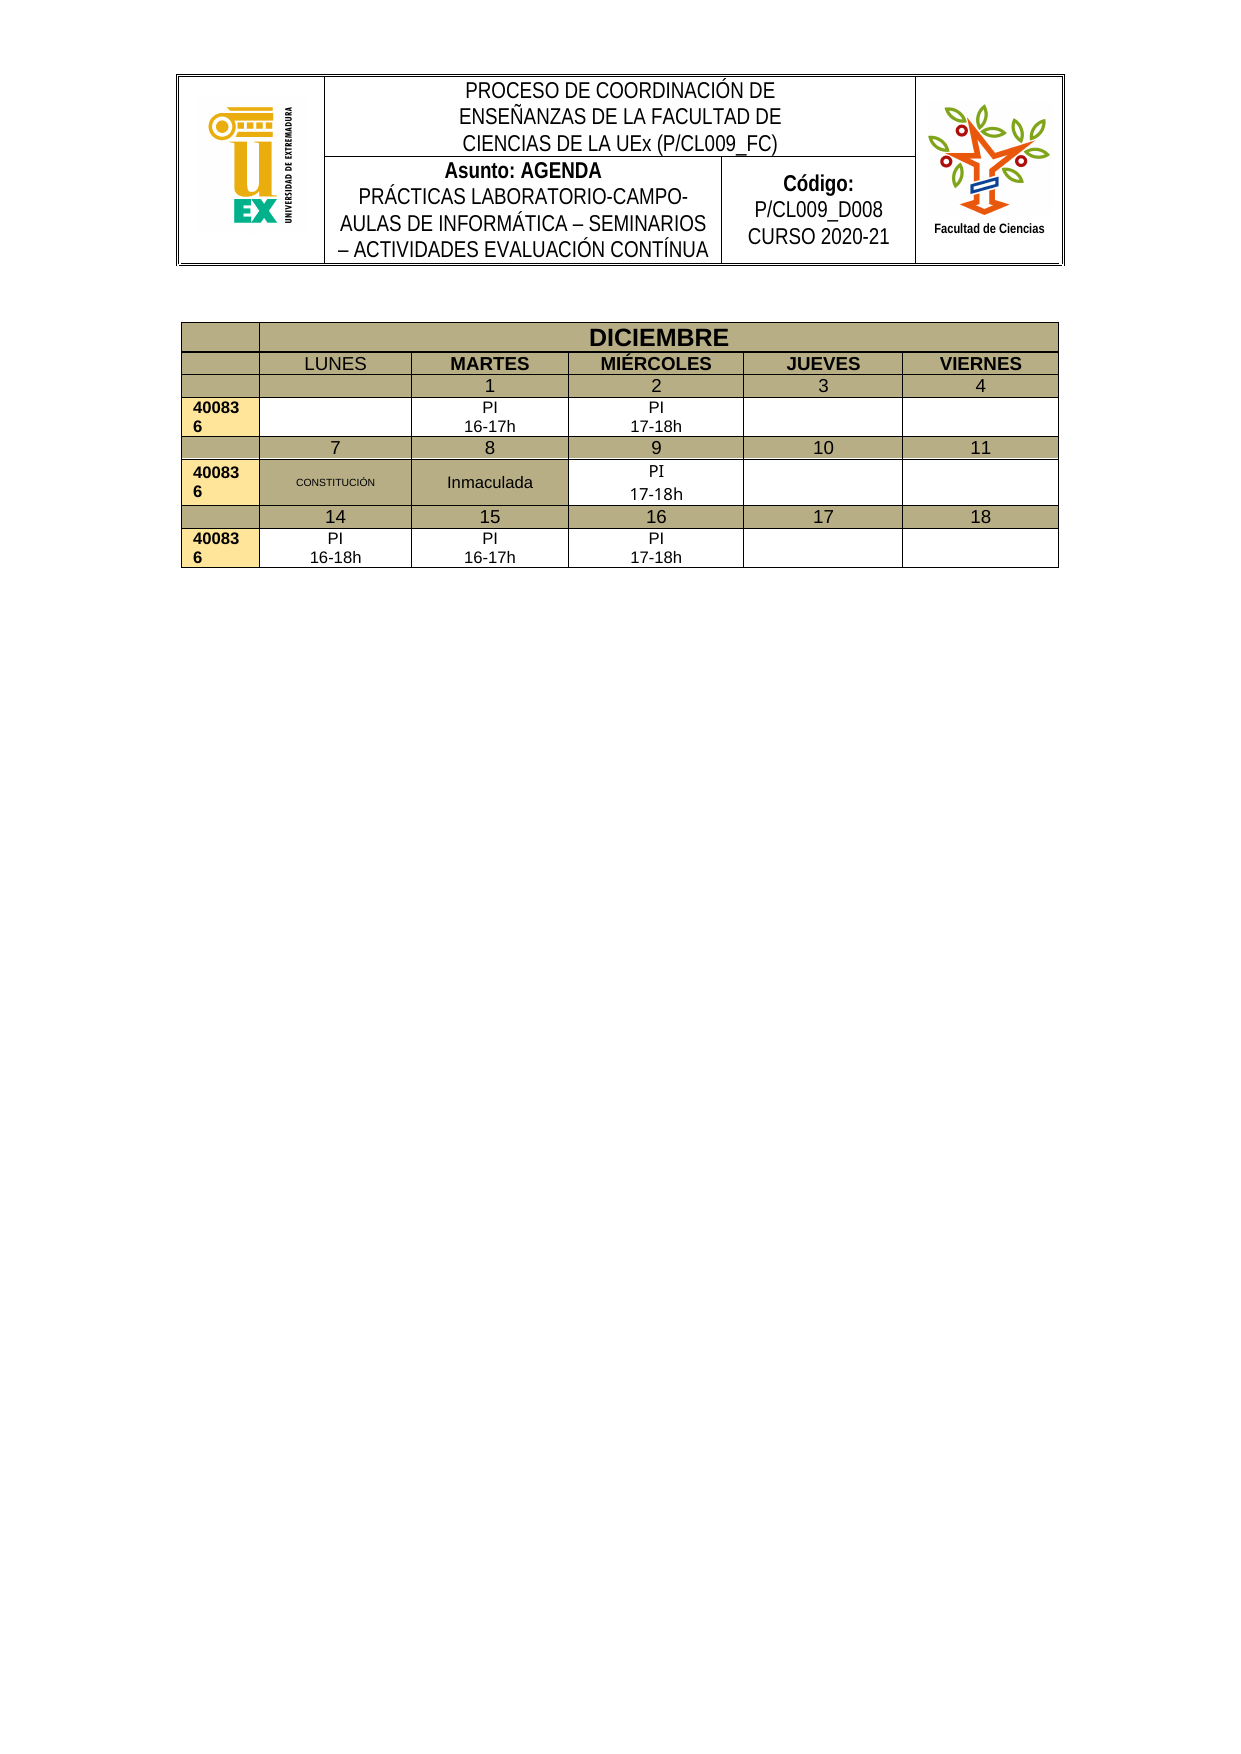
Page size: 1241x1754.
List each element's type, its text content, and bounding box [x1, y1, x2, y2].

table_cell 16 [569, 506, 743, 528]
table_cell 400836 [182, 398, 259, 436]
table_cell PI 17-18h [569, 529, 743, 567]
table_cell [260, 375, 411, 397]
table_cell 17 [744, 506, 902, 528]
picture [196, 94, 306, 237]
table_cell [182, 375, 259, 397]
table_cell 11 [903, 437, 1058, 458]
table_cell 9 [569, 437, 743, 458]
table_header [182, 323, 259, 351]
table_cell 2 [569, 375, 743, 397]
table_cell [744, 460, 902, 505]
table_cell 3 [744, 375, 902, 397]
table_cell PI 17-18h [569, 460, 743, 505]
table_cell JUEVES [744, 353, 902, 374]
table_cell 8 [412, 437, 568, 458]
table_cell [260, 398, 411, 436]
table_cell MARTES [412, 353, 568, 374]
table_cell [182, 506, 259, 528]
table_header DICIEMBRE [260, 323, 1058, 351]
table_cell [182, 353, 259, 374]
table_cell 400836 [182, 529, 259, 567]
table_cell 400836 [182, 460, 259, 505]
table_cell CONSTITUCIÓN [260, 460, 411, 505]
table_cell 1 [412, 375, 568, 397]
table_cell [182, 437, 259, 458]
table_cell LUNES [260, 353, 411, 374]
table_cell [744, 398, 902, 436]
table_cell [903, 398, 1058, 436]
table_cell PI 16-18h [260, 529, 411, 567]
table_cell PI 16-17h [412, 398, 568, 436]
table_cell 7 [260, 437, 411, 458]
table_cell 14 [260, 506, 411, 528]
table_cell [744, 529, 902, 567]
table_cell [903, 529, 1058, 567]
picture [926, 102, 1053, 215]
table_cell PI 16-17h [412, 529, 568, 567]
table_cell 18 [903, 506, 1058, 528]
table_cell 4 [903, 375, 1058, 397]
table_cell 10 [744, 437, 902, 458]
table_cell 15 [412, 506, 568, 528]
table_cell [903, 460, 1058, 505]
table_cell PI 17-18h [569, 398, 743, 436]
table_cell VIERNES [903, 353, 1058, 374]
table_cell MIÉRCOLES [569, 353, 743, 374]
table_cell Inmaculada [412, 460, 568, 505]
